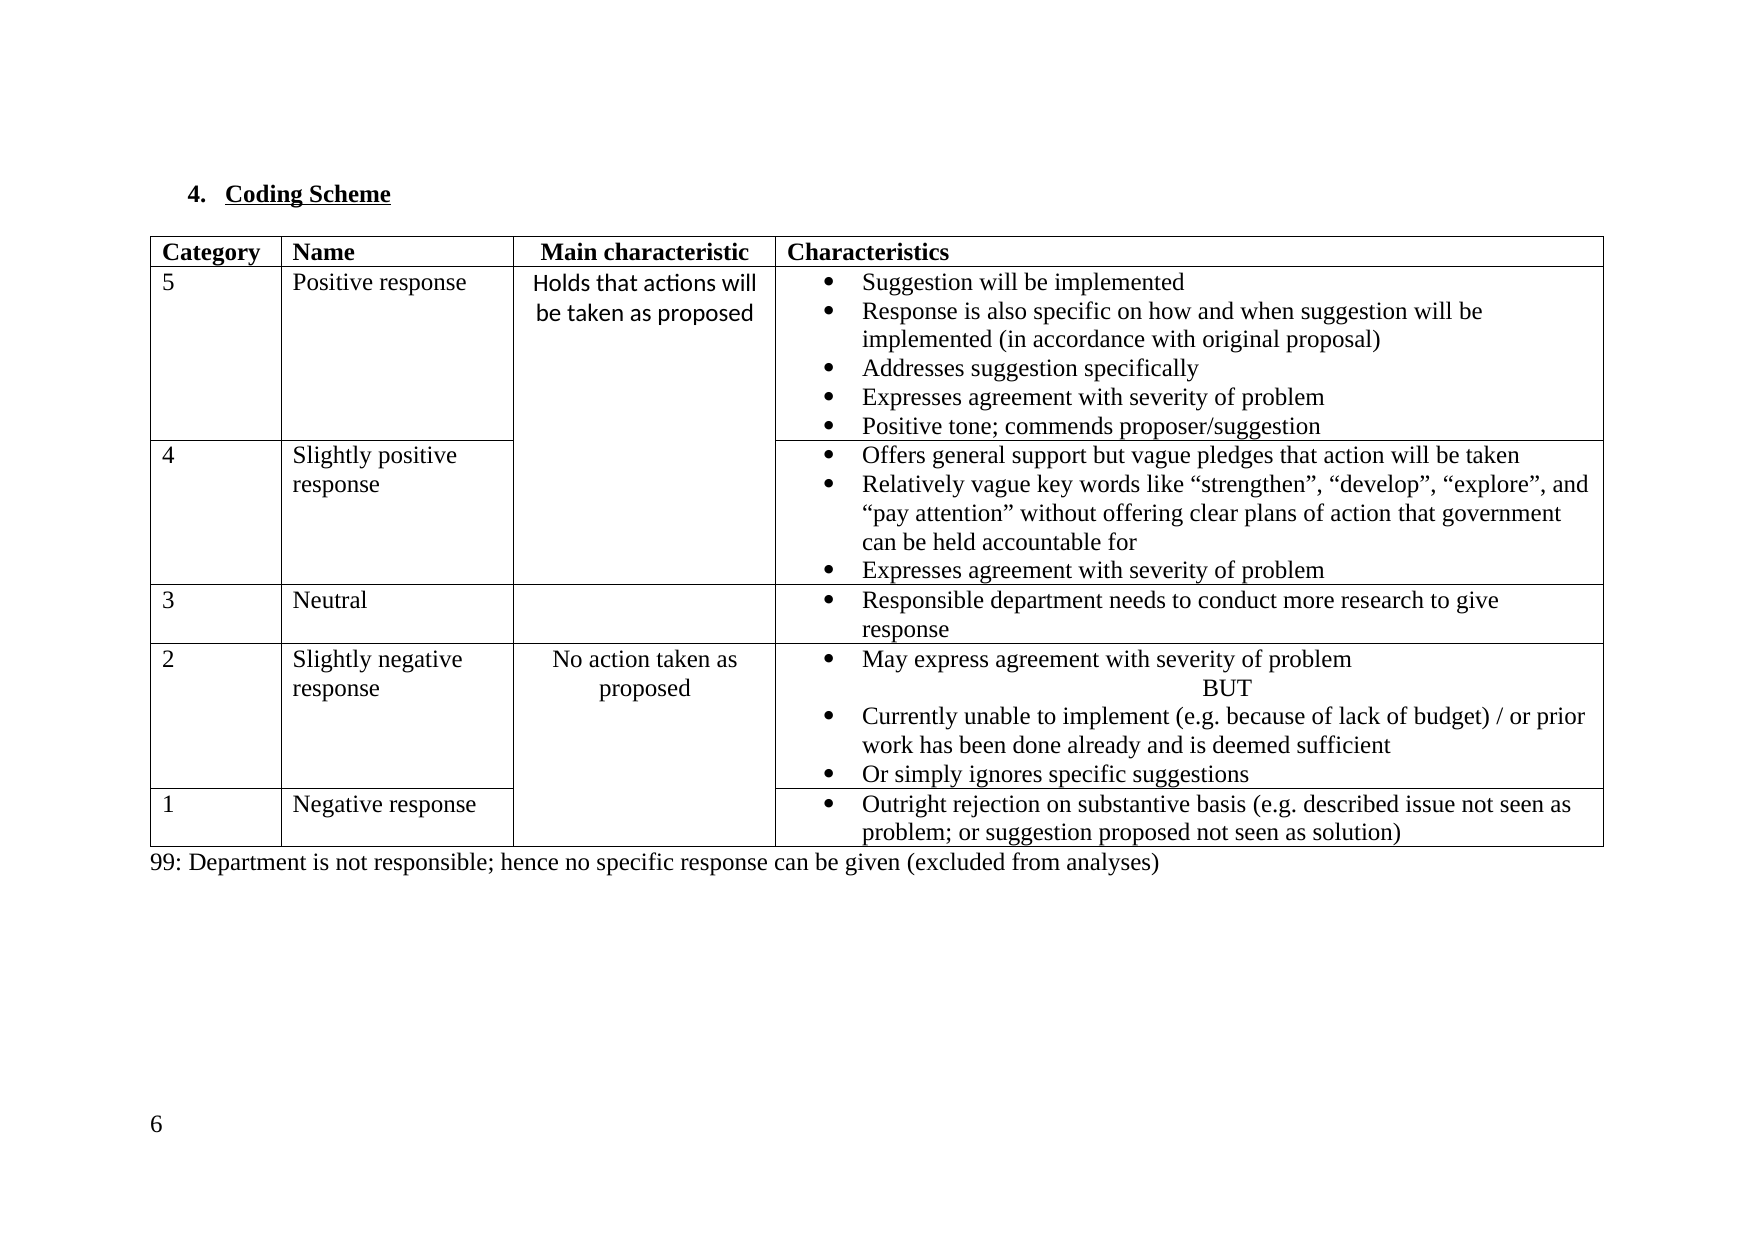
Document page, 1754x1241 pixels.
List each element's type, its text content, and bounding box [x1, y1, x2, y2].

table_header Characteristics [776, 237, 1603, 266]
table_cell May express agreement with severity of problem BUT Currently unable to implement (e.g. because of lack of budget) / or prior work has been done already and is deemed sufficient Or simply ignores specific suggestions [776, 644, 1603, 788]
table_cell [514, 585, 775, 643]
table_cell Slightly positive response [282, 441, 513, 584]
table_cell Positive response [282, 267, 513, 439]
table_cell 5 [151, 267, 281, 439]
table_cell Suggestion will be implemented Response is also specific on how and when suggestion will be implemented (in accordance with original proposal) Addresses suggestion specifically Expresses agreement with severity of problem Positive tone; commends proposer/suggestion [776, 267, 1603, 439]
table_cell 3 [151, 585, 281, 643]
table_header Main characteristic [514, 237, 775, 266]
table_cell Offers general support but vague pledges that action will be taken Relatively vague key words like “strengthen”, “develop”, “explore”, and “pay attention” without offering clear plans of action that government can be held accountable for Expresses agreement with severity of problem [776, 441, 1603, 584]
table_cell Neutral [282, 585, 513, 643]
table_cell 2 [151, 644, 281, 788]
table_cell Responsible department needs to conduct more research to give response [776, 585, 1603, 643]
list Coding Scheme [187, 179, 1604, 207]
table_cell Holds that actions will be taken as proposed [514, 267, 775, 584]
table_header Category [151, 237, 281, 266]
table_cell Negative response [282, 789, 513, 846]
table_cell 1 [151, 789, 281, 846]
text 99: Department is not responsible; hence no specific response can be given (excluded from analyses) [150, 847, 1604, 876]
table_cell No action taken as proposed [514, 644, 775, 846]
table_cell Outright rejection on substantive basis (e.g. described issue not seen as problem; or suggestion proposed not seen as solution) [776, 789, 1603, 846]
table_header Name [282, 237, 513, 266]
table_cell Slightly negative response [282, 644, 513, 788]
table_cell 4 [151, 441, 281, 584]
